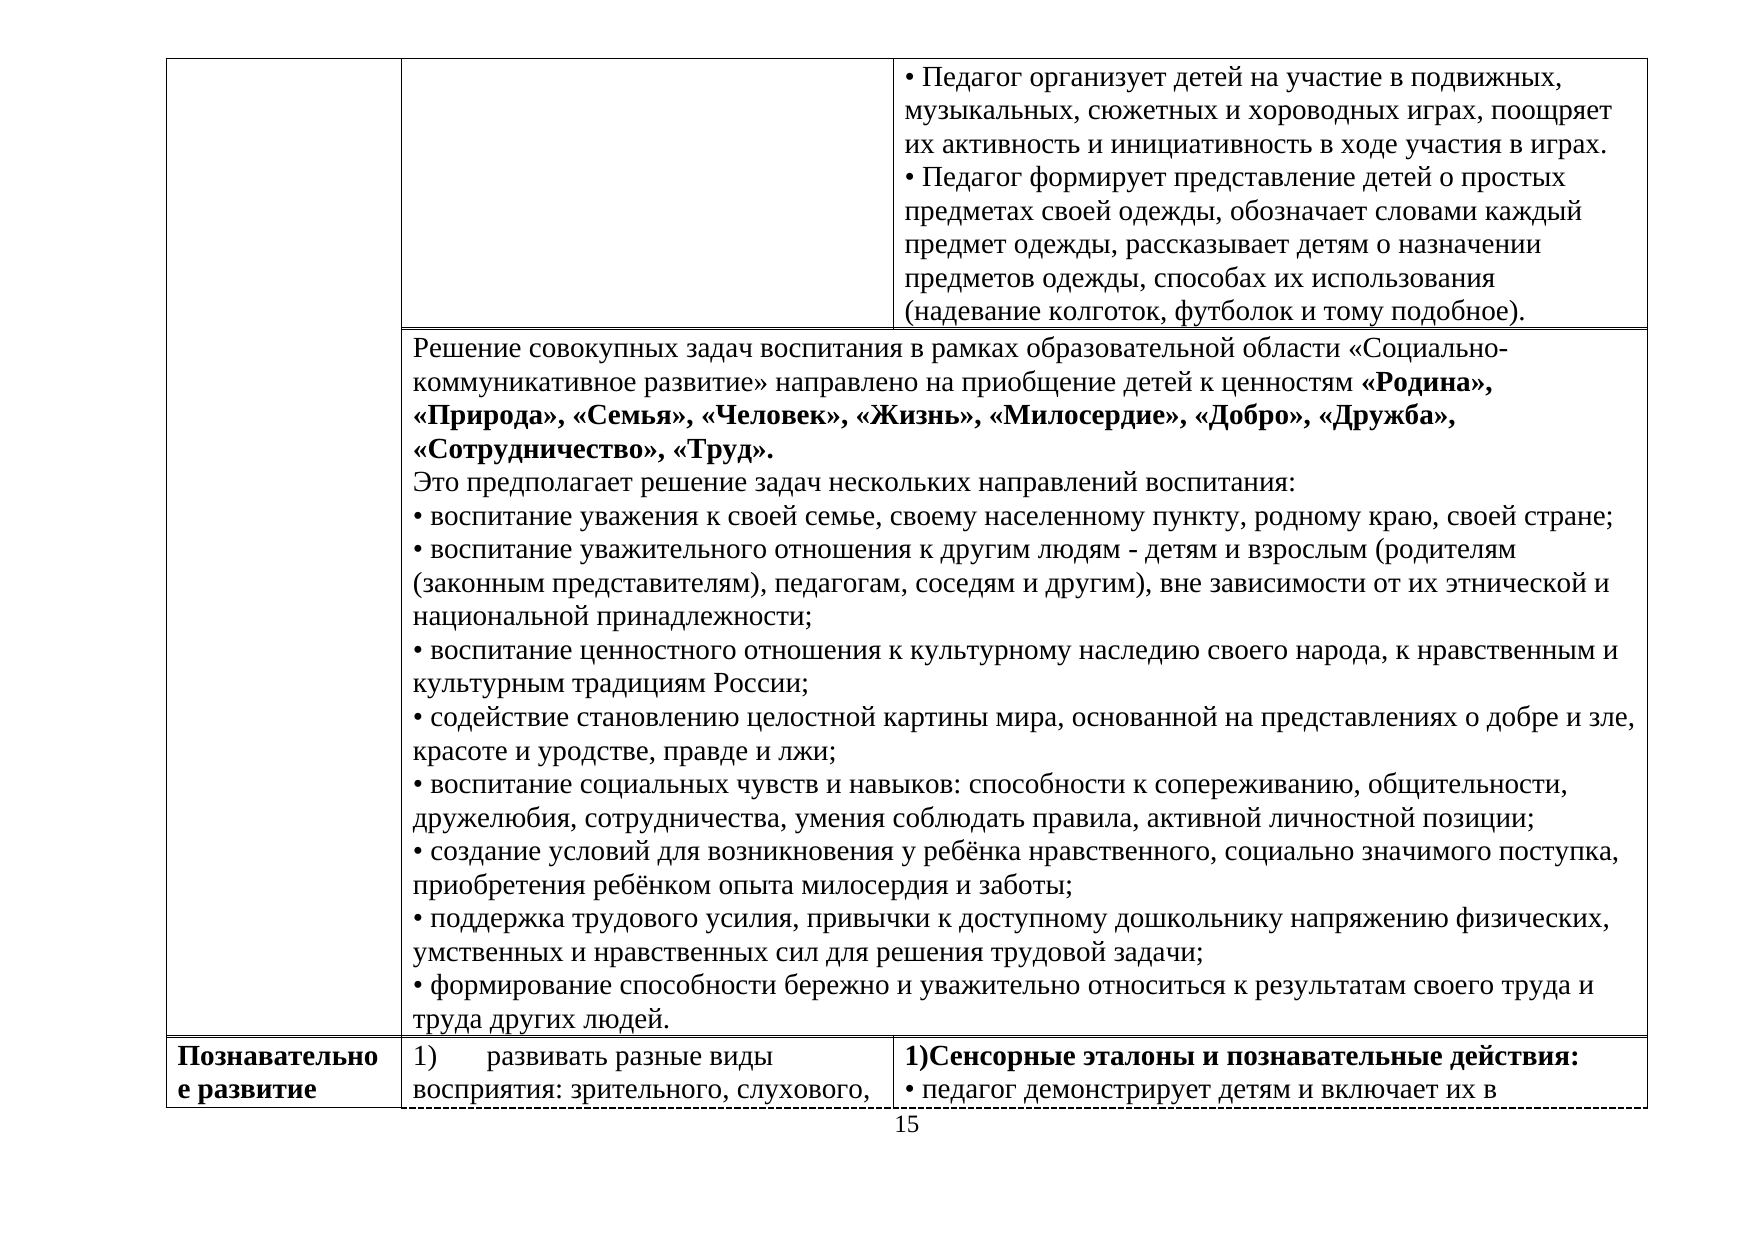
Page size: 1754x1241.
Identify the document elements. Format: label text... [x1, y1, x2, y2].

table_cell Решение совокупных задач воспитания в рамках образовательной области «Социально-коммуникативное развитие» направлено на приобщение детей к ценностям «Родина», «Природа», «Семья», «Человек», «Жизнь», «Милосердие», «Добро», «Дружба», «Сотрудничество», «Труд». Это предполагает решение задач нескольких направлений воспитания: • воспитание уважения к своей семье, своему населенному пункту, родному краю, своей стране; • воспитание уважительного отношения к другим людям - детям и взрослым (родителям (законным представителям), педагогам, соседям и другим), вне зависимости от их этнической и национальной принадлежности; • воспитание ценностного отношения к культурному наследию своего народа, к нравственным и культурным традициям России; • содействие становлению целостной картины мира, основанной на представлениях о добре и зле, красоте и уродстве, правде и лжи; • воспитание социальных чувств и навыков: способности к сопереживанию, общительности, дружелюбия, сотрудничества, умения соблюдать правила, активной личностной позиции; • создание условий для возникновения у ребёнка нравственного, социально значимого поступка, приобретения ребёнком опыта милосердия и заботы; • поддержка трудового усилия, привычки к доступному дошкольнику напряжению физических, умственных и нравственных сил для решения трудовой задачи; • формирование способности бережно и уважительно относиться к результатам своего труда и труда других людей. [402, 330, 1647, 1034]
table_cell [402, 59, 893, 327]
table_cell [167, 1038, 401, 1107]
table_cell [894, 59, 1647, 327]
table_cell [167, 59, 401, 1034]
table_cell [402, 1038, 893, 1107]
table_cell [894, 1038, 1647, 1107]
